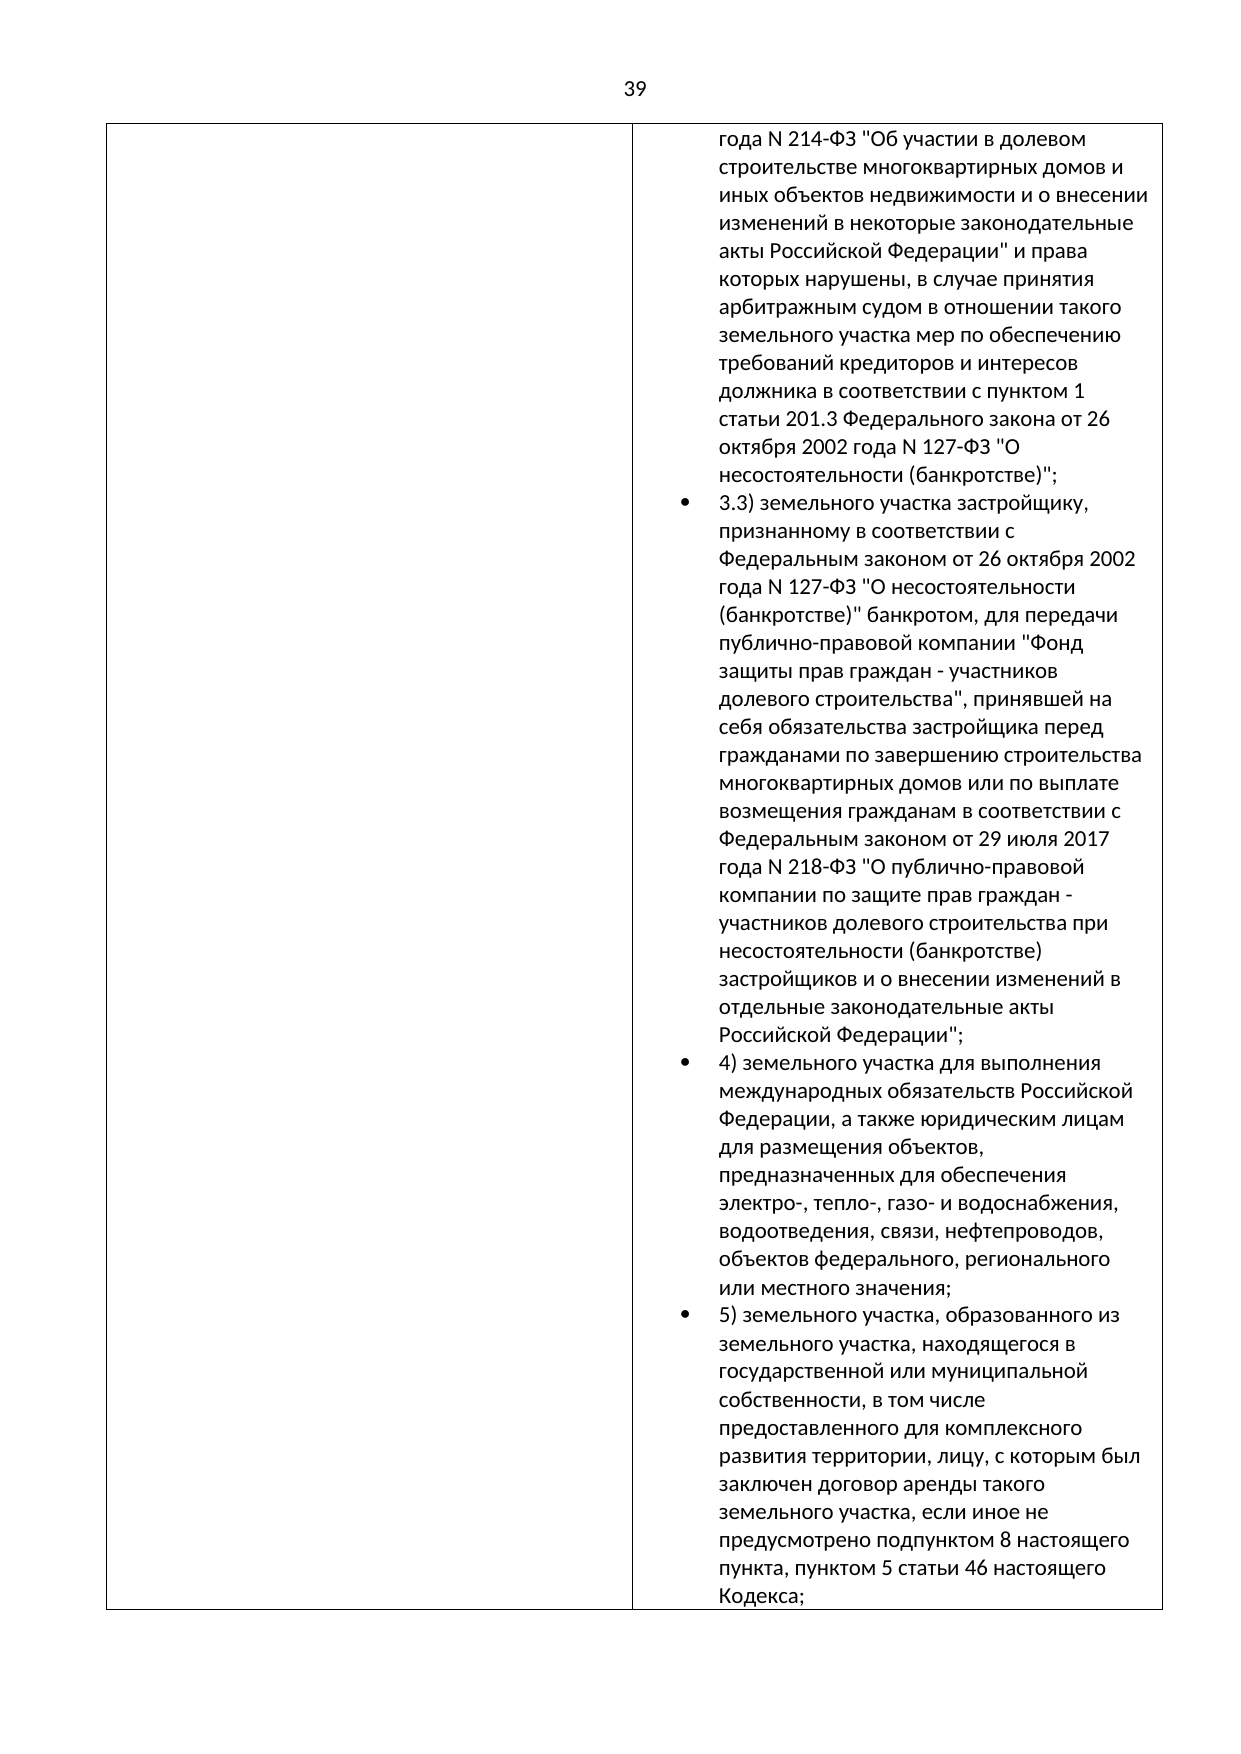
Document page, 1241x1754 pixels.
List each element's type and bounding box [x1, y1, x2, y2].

table_cell [107, 124, 632, 1609]
table_cell [633, 124, 1162, 1609]
